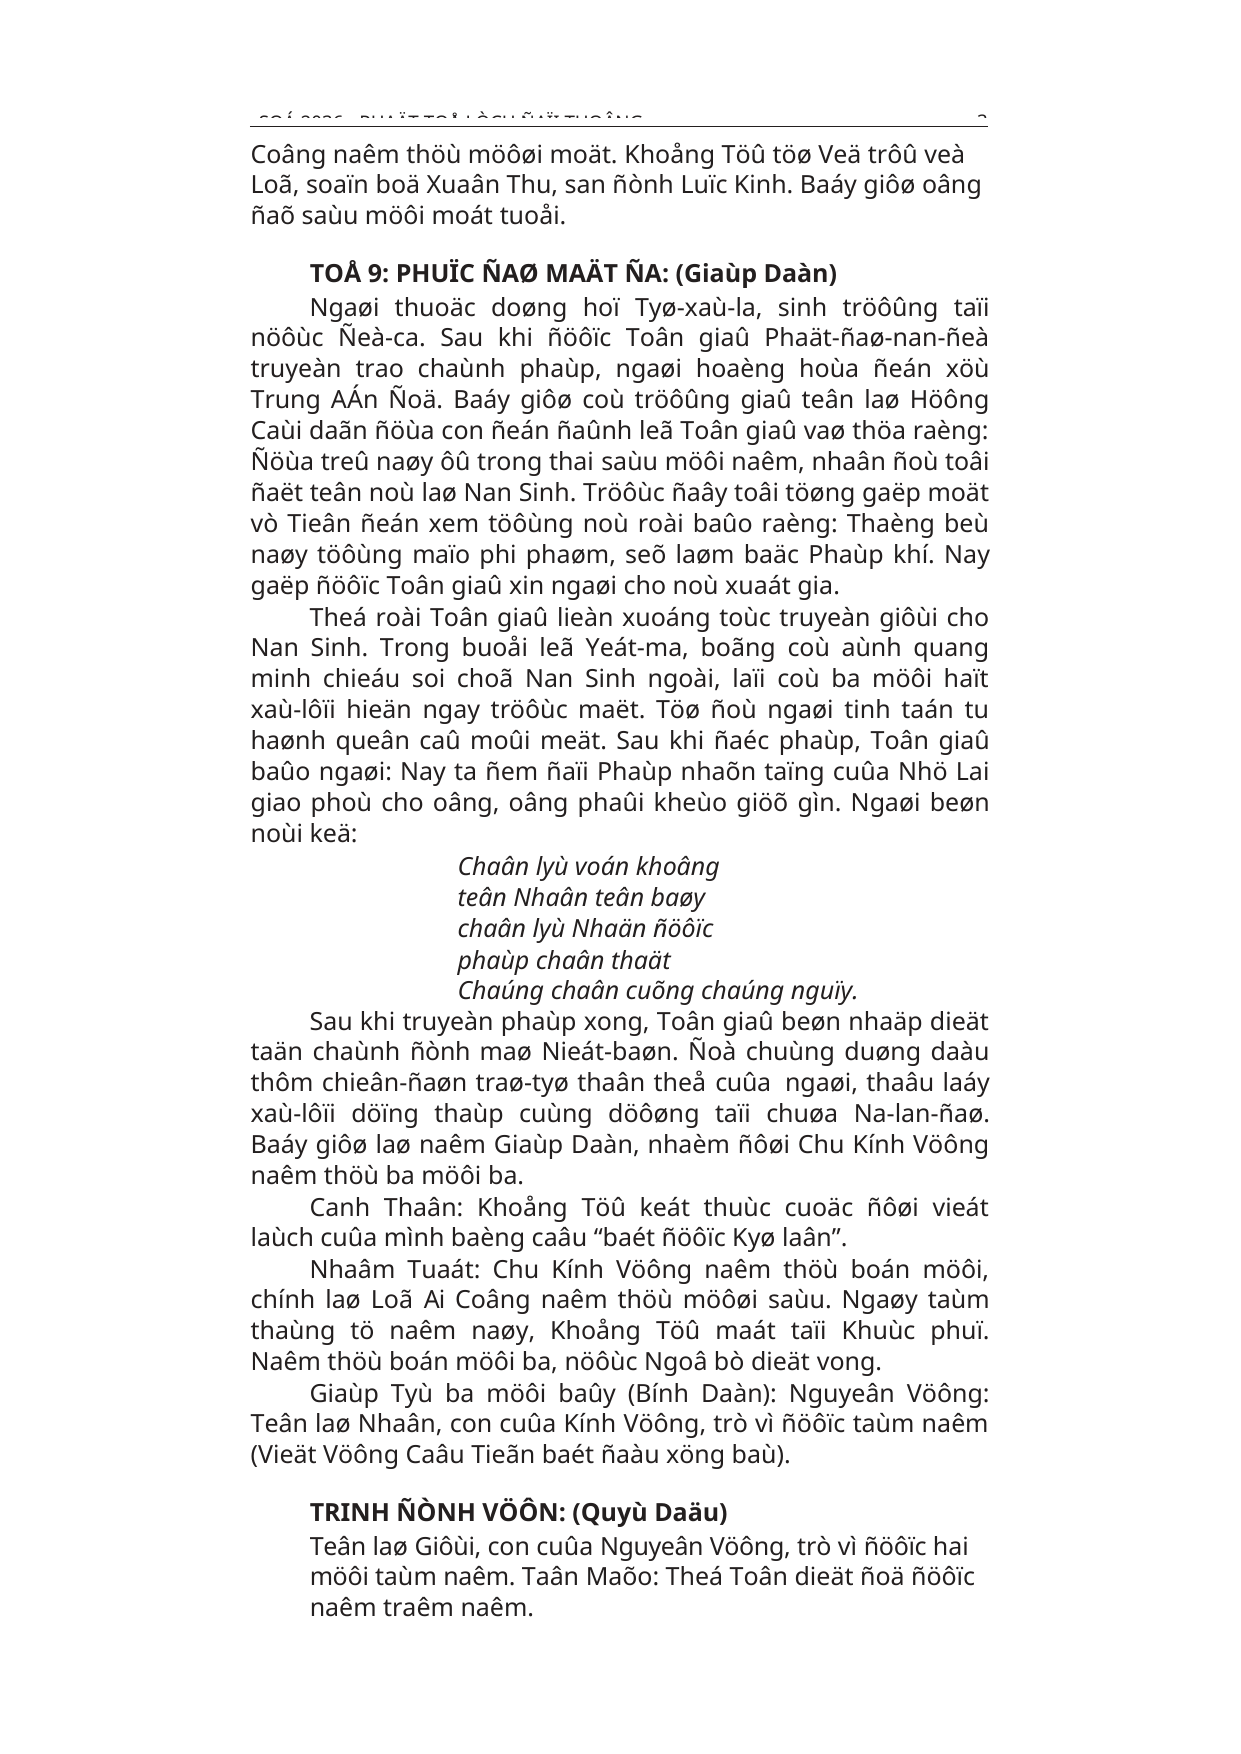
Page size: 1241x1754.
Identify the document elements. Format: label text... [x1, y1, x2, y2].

text Coâng naêm thöù möôøi moät. Khoång Töû töø Veä trôû veà Loã, soaïn boä Xuaân Thu, san ñònh Luïc Kinh. Baáy giôø oâng ñaõ saùu möôi moát tuoåi. [250, 138, 989, 231]
text Sau khi truyeàn phaùp xong, Toân giaû beøn nhaäp dieät taän chaùnh ñònh maø Nieát-baøn. Ñoà chuùng duøng daàu thôm chieân-ñaøn traø-tyø thaân theå cuûa ngaøi, thaâu laáy xaù-lôïi döïng thaùp cuùng döôøng taïi chuøa Na-lan-ñaø. Baáy giôø laø naêm Giaùp Daàn, nhaèm ñôøi Chu Kính Vöông naêm thöù ba möôi ba. [250, 1006, 990, 1192]
text Nhaâm Tuaát: Chu Kính Vöông naêm thöù boán möôi, chính laø Loã Ai Coâng naêm thöù möôøi saùu. Ngaøy taùm thaùng tö naêm naøy, Khoång Töû maát taïi Khuùc phuï. Naêm thöù boán möôi ba, nöôùc Ngoâ bò dieät vong. [250, 1254, 990, 1378]
subtitle TOÅ 9: PHUÏC ÑAØ MAÄT ÑA: (Giaùp Daàn) [309, 256, 1092, 289]
text Theá roài Toân giaû lieàn xuoáng toùc truyeàn giôùi cho Nan Sinh. Trong buoåi leã Yeát-ma, boãng coù aùnh quang minh chieáu soi choã Nan Sinh ngoài, laïi coù ba möôi haït xaù-lôïi hieän ngay tröôùc maët. Töø ñoù ngaøi tinh taán tu haønh queân caû moûi meät. Sau khi ñaéc phaùp, Toân giaû baûo ngaøi: Nay ta ñem ñaïi Phaùp nhaõn taïng cuûa Nhö Lai giao phoù cho oâng, oâng phaûi kheùo giöõ gìn. Ngaøi beøn noùi keä: [250, 602, 990, 850]
text Ngaøi thuoäc doøng hoï Tyø-xaù-la, sinh tröôûng taïi nöôùc Ñeà-ca. Sau khi ñöôïc Toân giaû Phaät-ñaø-nan-ñeà truyeàn trao chaùnh phaùp, ngaøi hoaèng hoùa ñeán xöù Trung AÁn Ñoä. Baáy giôø coù tröôûng giaû teân laø Höông Caùi daãn ñöùa con ñeán ñaûnh leã Toân giaû vaø thöa raèng: Ñöùa treû naøy ôû trong thai saùu möôi naêm, nhaân ñoù toâi ñaët teân noù laø Nan Sinh. Tröôùc ñaây toâi töøng gaëp moät vò Tieân ñeán xem töôùng noù roài baûo raèng: Thaèng beù naøy töôùng maïo phi phaøm, seõ laøm baäc Phaùp khí. Nay gaëp ñöôïc Toân giaû xin ngaøi cho noù xuaát gia. [250, 291, 990, 602]
text Chaúng chaân cuõng chaúng nguïy. [457, 977, 1092, 1005]
text Canh Thaân: Khoång Töû keát thuùc cuoäc ñôøi vieát laùch cuûa mình baèng caâu “baét ñöôïc Kyø laân”. [250, 1192, 990, 1254]
text Giaùp Tyù ba möôi baûy (Bính Daàn): Nguyeân Vöông: Teân laø Nhaân, con cuûa Kính Vöông, trò vì ñöôïc taùm naêm (Vieät Vöông Caâu Tieãn baét ñaàu xöng baù). [250, 1378, 990, 1471]
text Teân laø Giôùi, con cuûa Nguyeân Vöông, trò vì ñöôïc hai möôi taùm naêm. Taân Maõo: Theá Toân dieät ñoä ñöôïc naêm traêm naêm. [309, 1530, 995, 1623]
subtitle TRINH ÑÒNH VÖÔN: (Quyù Daäu) [309, 1495, 1092, 1528]
text Chaân lyù voán khoâng teân Nhaân teân baøy chaân lyù Nhaän ñöôïc phaùp chaân thaät [457, 850, 731, 977]
